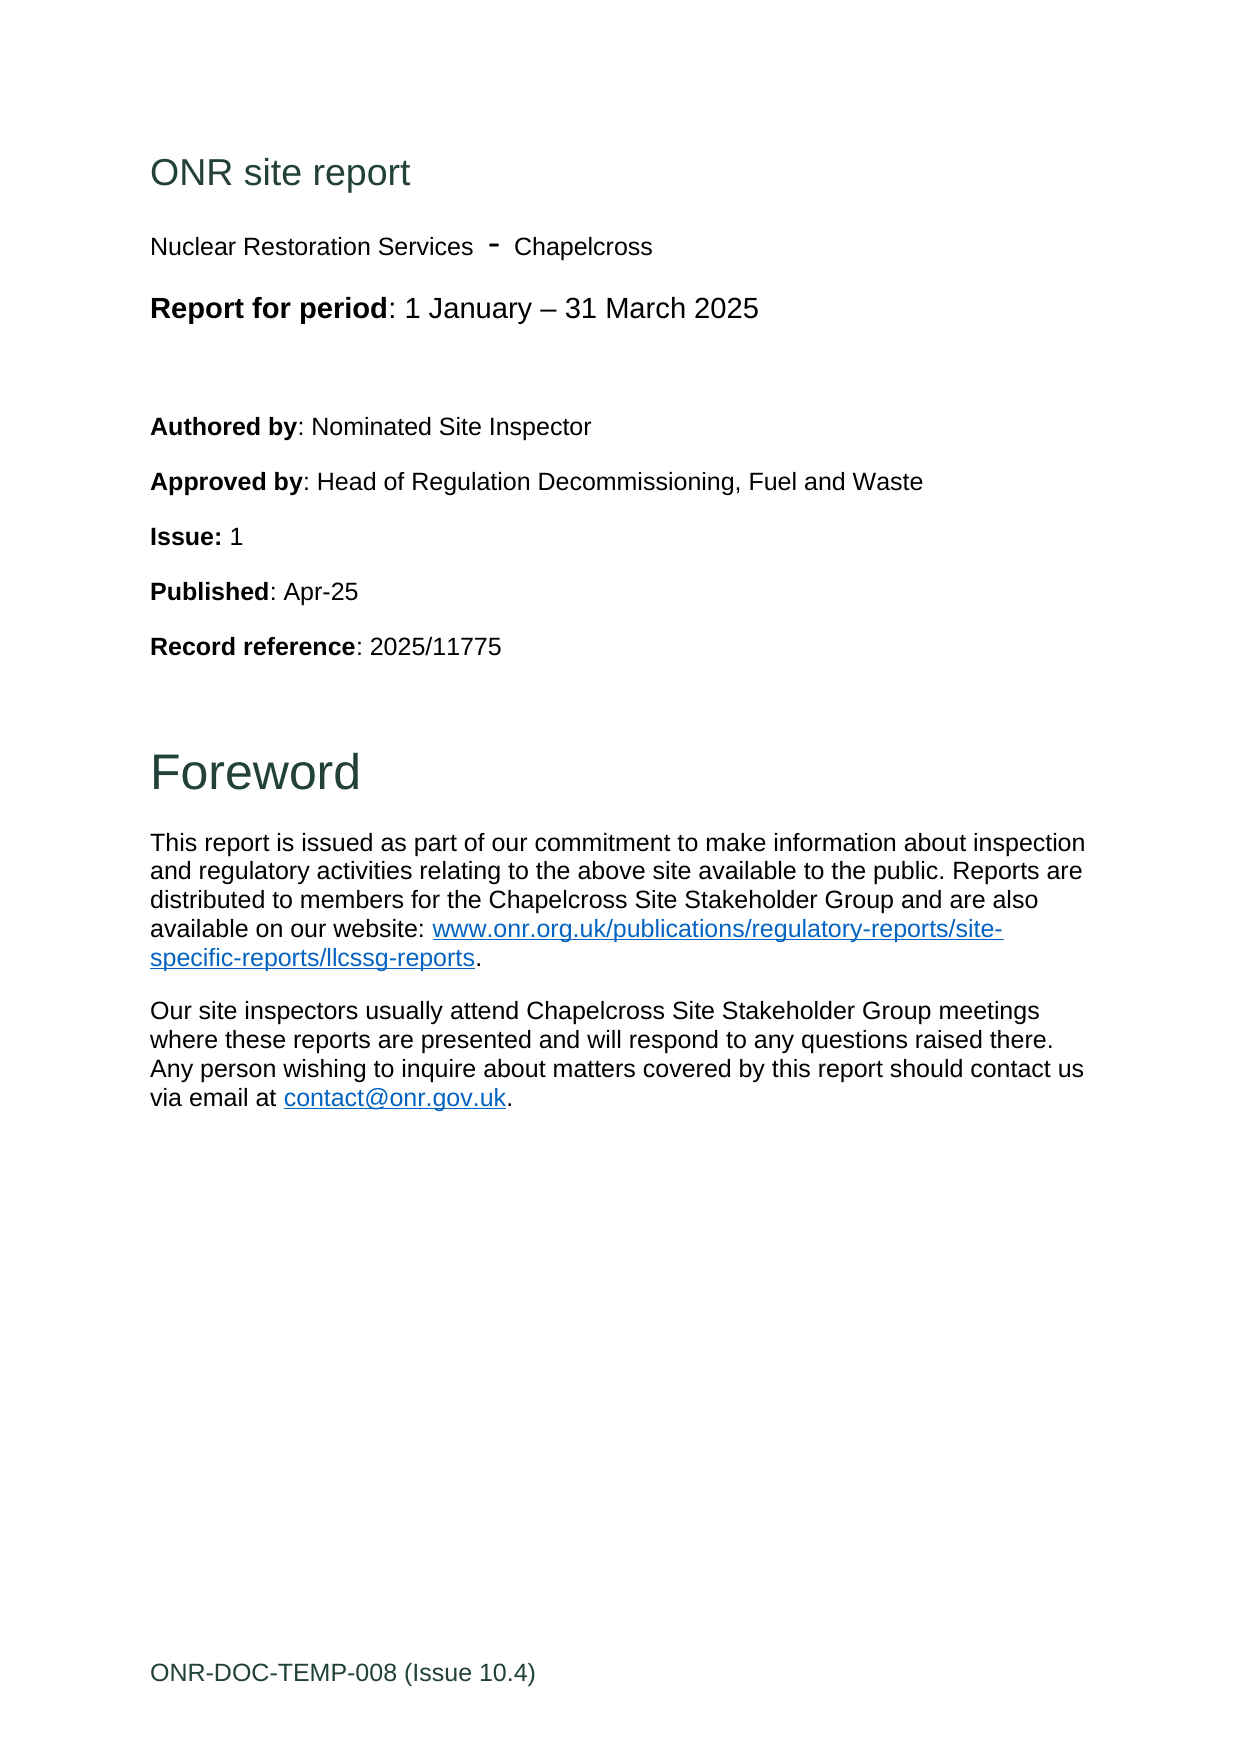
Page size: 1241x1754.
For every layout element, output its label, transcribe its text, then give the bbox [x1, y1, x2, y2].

text Issue: [150, 522, 1090, 551]
text Report for period: 1 January – 31 March 2025 [150, 291, 1090, 325]
text Foreword [150, 742, 1090, 800]
text This report is issued as part of our commitment to make information about inspection and regulatory activities relating to the above site available to the public. Reports are distributed to members for the Chapelcross Site Stakeholder Group and are also available on our website: www.onr.org.uk/publications/regulatory-reports/site-specific-reports/llcssg-reports. [150, 827, 1090, 971]
text ONR site report [150, 150, 1090, 193]
text - [150, 220, 1090, 263]
text Approved by: Head of Regulation Decommissioning, Fuel and Waste [150, 467, 1090, 495]
text Record reference: 2025/11775 [150, 632, 1090, 661]
text Published: Apr-25 [150, 577, 1090, 606]
text Our site inspectors usually attend Chapelcross Site Stakeholder Group meetings where these reports are presented and will respond to any questions raised there. Any person wishing to inquire about matters covered by this report should contact us via email at contact@onr.gov.uk. [150, 996, 1090, 1111]
text Authored by: Nominated Site Inspector [150, 412, 1090, 440]
